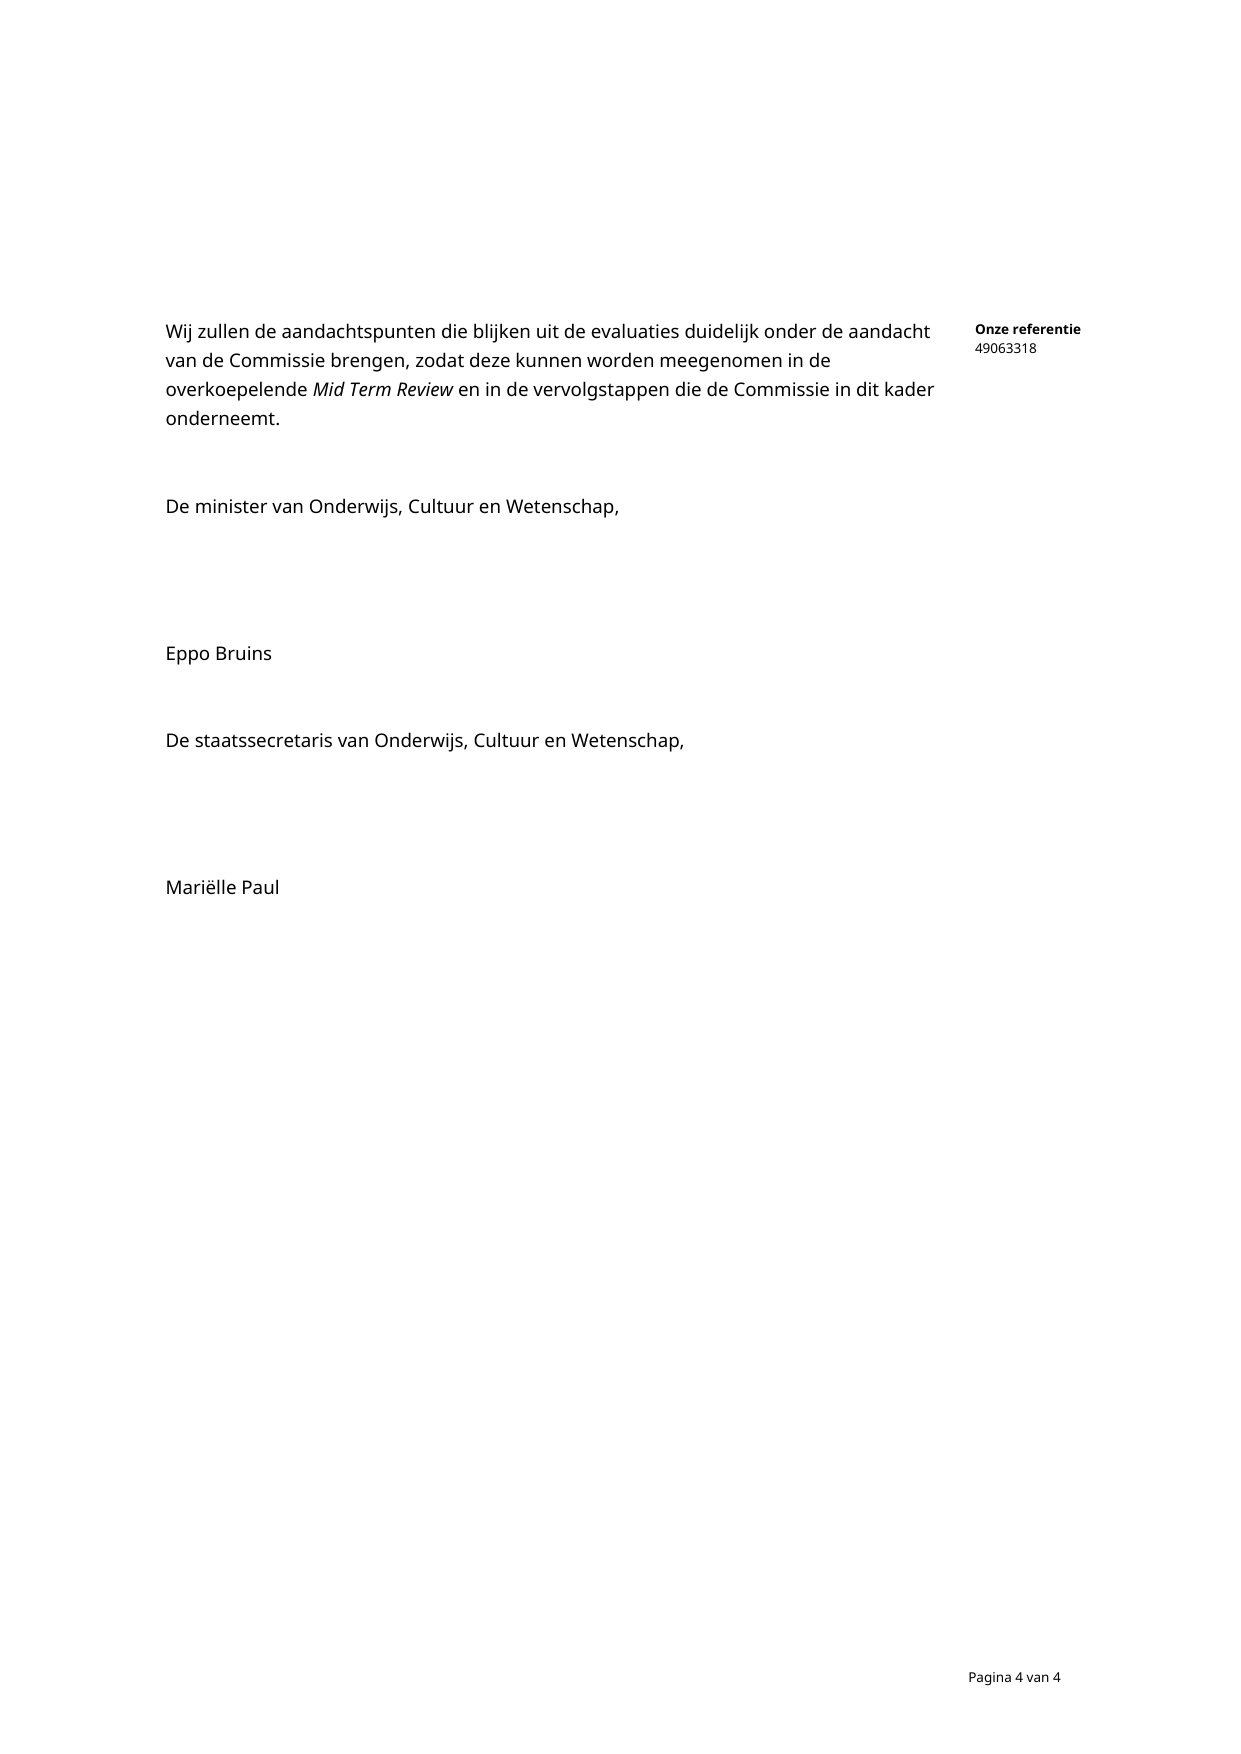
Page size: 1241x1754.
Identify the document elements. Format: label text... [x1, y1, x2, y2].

text De minister van Onderwijs, Cultuur en Wetenschap, [165, 493, 947, 519]
text Mariëlle Paul [165, 874, 947, 899]
text Wij zullen de aandachtspunten die blijken uit de evaluaties duidelijk onder de aandacht van de Commissie brengen, zodat deze kunnen worden meegenomen in de overkoepelende Mid Term Review en in de vervolgstappen die de Commissie in dit kader onderneemt. [165, 318, 947, 431]
text De staatssecretaris van Onderwijs, Cultuur en Wetenschap, [165, 728, 947, 753]
text Eppo Bruins [165, 640, 947, 665]
